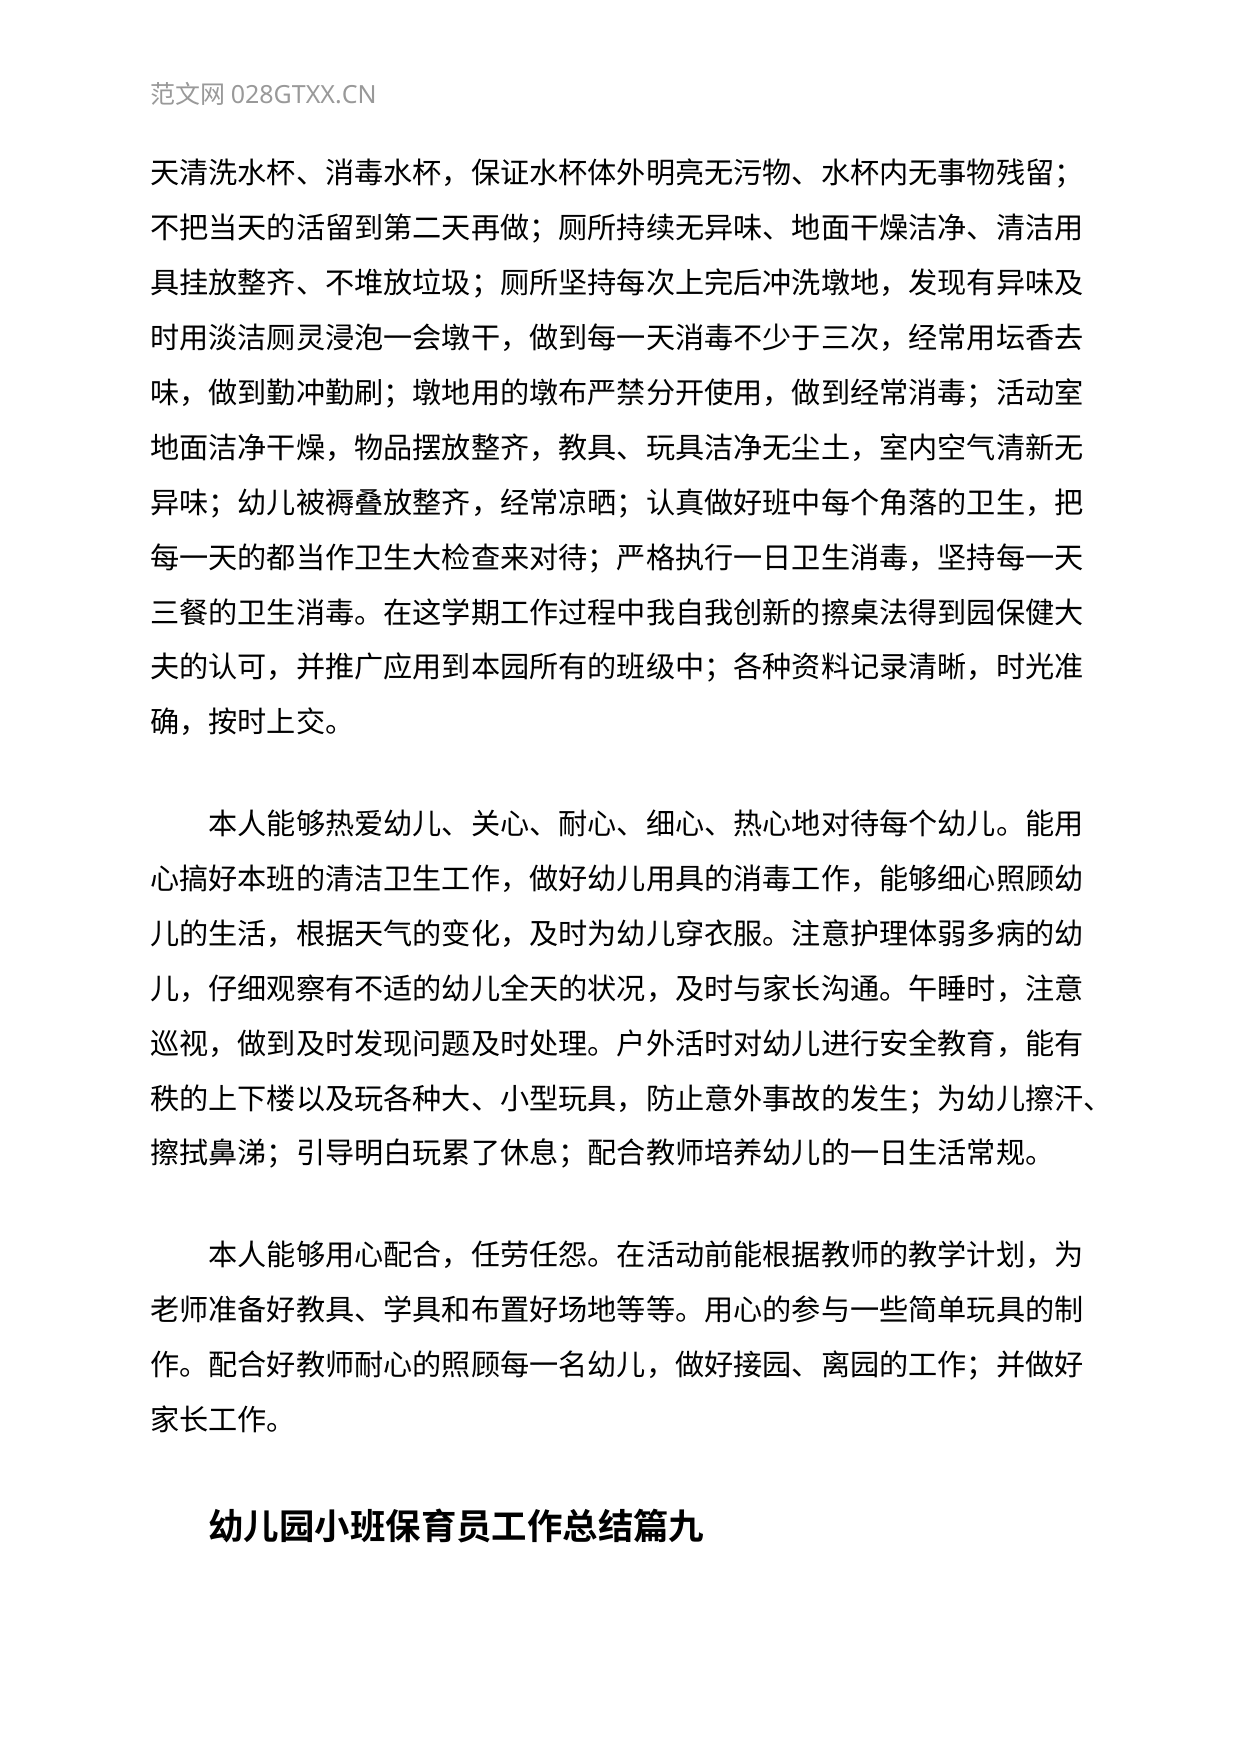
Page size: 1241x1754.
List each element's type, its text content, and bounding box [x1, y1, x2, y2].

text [150, 150, 1090, 741]
text 本人能够用心配合，任劳任怨。在活动前能根据教师的教学计划，为老师准备好教具、学具和布置好场地等等。用心的参与一些简单玩具的制作。配合好教师耐心的照顾每一名幼儿，做好接园、离园的工作；并做好家长工作。 [150, 1232, 1090, 1439]
text 本人能够热爱幼儿、关心、耐心、细心、热心地对待每个幼儿。能用心搞好本班的清洁卫生工作，做好幼儿用具的消毒工作，能够细心照顾幼儿的生活，根据天气的变化，及时为幼儿穿衣服。注意护理体弱多病的幼儿，仔细观察有不适的幼儿全天的状况，及时与家长沟通。午睡时，注意巡视，做到及时发现问题及时处理。户外活时对幼儿进行安全教育，能有秩的上下楼以及玩各种大、小型玩具，防止意外事故的发生；为幼儿擦汗、擦拭鼻涕；引导明白玩累了休息；配合教师培养幼儿的一日生活常规。 [150, 801, 1090, 1172]
text 幼儿园小班保育员工作总结篇九 [150, 1498, 1090, 1549]
